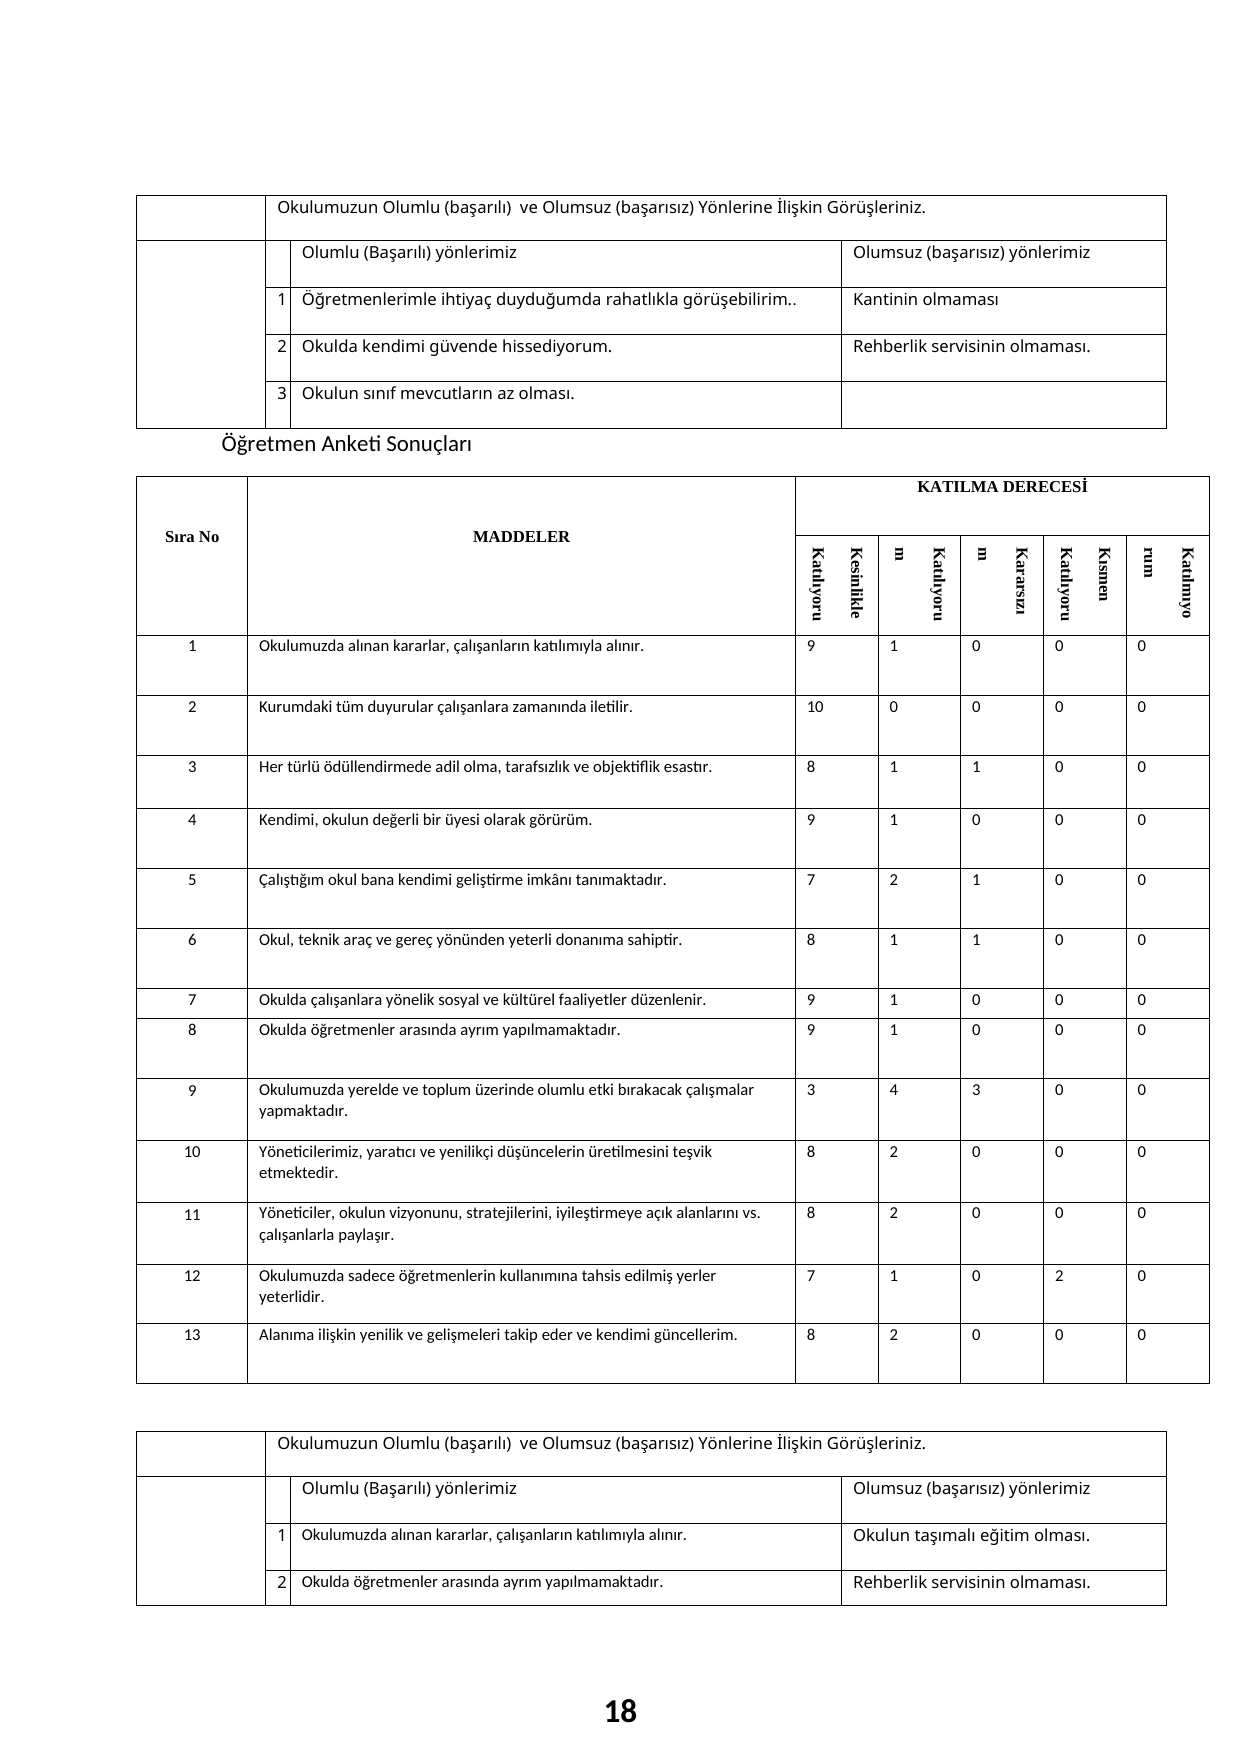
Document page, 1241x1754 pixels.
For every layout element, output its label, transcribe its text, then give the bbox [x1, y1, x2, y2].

table_cell Okulda çalışanlara yönelik sosyal ve kültürel faaliyetler düzenlenir. [248, 989, 795, 1018]
table_cell Okulda öğretmenler arasında ayrım yapılmamaktadır. [248, 1019, 795, 1078]
table_cell Okulumuzda alınan kararlar, çalışanların katılımıyla alınır. [291, 1524, 841, 1570]
table_cell 0 [1044, 1141, 1126, 1202]
table_header Okulumuzun Olumlu (başarılı) ve Olumsuz (başarısız) Yönlerine İlişkin Görüşleriniz. [266, 1432, 1166, 1476]
table_cell 3 [961, 1079, 1043, 1140]
table_cell 0 [1044, 1079, 1126, 1140]
table_cell 0 [1044, 1324, 1126, 1383]
table_cell 0 [879, 696, 960, 755]
table_cell 0 [1127, 1203, 1209, 1264]
table_cell Kantinin olmaması [842, 288, 1166, 334]
table_cell 0 [1127, 929, 1209, 988]
table_cell 0 [961, 696, 1043, 755]
table_cell Okulumuzda yerelde ve toplum üzerinde olumlu etki bırakacak çalışmalar yapmaktadır. [248, 1079, 795, 1140]
table_cell 0 [961, 1203, 1043, 1264]
table_cell Öğretmenlerimle ihtiyaç duyduğumda rahatlıkla görüşebilirim.. [291, 288, 841, 334]
table_cell Kararsızım [961, 536, 1043, 635]
table_header MADDELER [248, 477, 795, 635]
table_cell 0 [1127, 636, 1209, 695]
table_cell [842, 1571, 1166, 1605]
table_cell Okul, teknik araç ve gereç yönünden yeterli donanıma sahiptir. [248, 929, 795, 988]
table_cell [266, 241, 290, 287]
table_cell Okulda kendimi güvende hissediyorum. [291, 335, 841, 381]
table_cell [266, 1477, 290, 1523]
table_cell 1 [879, 929, 960, 988]
table_cell [842, 382, 1166, 428]
table_header [137, 196, 265, 240]
table_cell 0 [961, 636, 1043, 695]
table_cell [137, 241, 265, 428]
table_cell 2 [266, 335, 290, 381]
table_cell 2 [1044, 1265, 1126, 1323]
table_cell 13 [137, 1324, 247, 1383]
table_cell 0 [1127, 1019, 1209, 1078]
table_cell 7 [796, 869, 878, 928]
table_cell Çalıştığım okul bana kendimi geliştirme imkânı tanımaktadır. [248, 869, 795, 928]
table_cell 12 [137, 1265, 247, 1323]
table_cell Okulumuzda sadece öğretmenlerin kullanımına tahsis edilmiş yerler yeterlidir. [248, 1265, 795, 1323]
table_cell 0 [1044, 869, 1126, 928]
table_cell 8 [796, 1324, 878, 1383]
table_cell 9 [796, 809, 878, 868]
table_cell 2 [879, 1141, 960, 1202]
table_cell 0 [1127, 756, 1209, 808]
table_cell 7 [137, 989, 247, 1018]
table_cell 9 [796, 1019, 878, 1078]
table_cell 11 [137, 1203, 247, 1264]
table_cell 3 [796, 1079, 878, 1140]
table_cell 7 [796, 1265, 878, 1323]
table_cell 0 [1044, 1019, 1126, 1078]
table_cell 1 [961, 929, 1043, 988]
table_header KATILMA DERECESİ [796, 477, 1209, 534]
table_cell 0 [961, 1324, 1043, 1383]
table_cell 1 [879, 809, 960, 868]
table_header [137, 1432, 265, 1476]
table_cell 2 [137, 696, 247, 755]
table_cell Katılmıyorum [1127, 536, 1209, 635]
table_cell 6 [137, 929, 247, 988]
table_cell [137, 1477, 265, 1605]
table_cell 0 [1044, 696, 1126, 755]
table_cell 0 [961, 809, 1043, 868]
table_cell Olumsuz (başarısız) yönlerimiz [842, 1477, 1166, 1523]
table_cell 3 [266, 382, 290, 428]
table_cell Okulumuzda alınan kararlar, çalışanların katılımıyla alınır. [248, 636, 795, 695]
table_cell Olumsuz (başarısız) yönlerimiz [842, 241, 1166, 287]
table_cell 0 [961, 1265, 1043, 1323]
table_cell 1 [266, 1524, 290, 1570]
table_cell Katılıyorum [879, 536, 960, 635]
table_cell 1 [879, 1019, 960, 1078]
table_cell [291, 1571, 841, 1605]
table_cell 0 [1127, 1265, 1209, 1323]
table_cell 9 [796, 636, 878, 695]
table_cell 2 [879, 1203, 960, 1264]
table_cell 0 [1127, 1141, 1209, 1202]
table_cell 0 [1044, 756, 1126, 808]
table_cell 0 [1127, 989, 1209, 1018]
table_cell Yöneticiler, okulun vizyonunu, stratejilerini, iyileştirmeye açık alanlarını vs. çalışanlarla paylaşır. [248, 1203, 795, 1264]
table_cell Olumlu (Başarılı) yönlerimiz [291, 241, 841, 287]
table_cell Kesinlikle Katılıyorum [796, 536, 878, 635]
table_cell Okulun sınıf mevcutların az olması. [291, 382, 841, 428]
table_cell 1 [266, 288, 290, 334]
table_cell 0 [1127, 1079, 1209, 1140]
table_cell 1 [961, 756, 1043, 808]
table_cell 0 [1044, 929, 1126, 988]
table_header Okulumuzun Olumlu (başarılı) ve Olumsuz (başarısız) Yönlerine İlişkin Görüşleriniz. [266, 196, 1166, 240]
table_cell 3 [137, 756, 247, 808]
table_cell 4 [137, 809, 247, 868]
table_cell 2 [879, 869, 960, 928]
table_cell 5 [137, 869, 247, 928]
table_cell 8 [796, 1141, 878, 1202]
table_cell 1 [879, 1265, 960, 1323]
table_cell Olumlu (Başarılı) yönlerimiz [291, 1477, 841, 1523]
table_cell 0 [1044, 636, 1126, 695]
table_cell 2 [266, 1571, 290, 1605]
table_cell Her türlü ödüllendirmede adil olma, tarafsızlık ve objektiflik esastır. [248, 756, 795, 808]
table_cell 1 [137, 636, 247, 695]
table_cell Rehberlik servisinin olmaması. [842, 335, 1166, 381]
table_cell 1 [961, 869, 1043, 928]
table_cell 10 [137, 1141, 247, 1202]
table_cell 8 [796, 756, 878, 808]
table_cell Kendimi, okulun değerli bir üyesi olarak görürüm. [248, 809, 795, 868]
table_cell 1 [879, 989, 960, 1018]
table_cell 10 [796, 696, 878, 755]
table_cell 8 [796, 1203, 878, 1264]
table_cell 4 [879, 1079, 960, 1140]
table_cell 9 [137, 1079, 247, 1140]
table_header Sıra No [137, 477, 247, 635]
table_cell 0 [961, 1019, 1043, 1078]
table_cell 0 [1127, 809, 1209, 868]
table_cell 0 [961, 989, 1043, 1018]
table_cell Kısmen Katılıyorum [1044, 536, 1126, 635]
text Öğretmen Anketi Sonuçları [148, 429, 1093, 457]
table_cell 1 [879, 756, 960, 808]
table_cell 0 [1044, 809, 1126, 868]
table_cell 0 [961, 1141, 1043, 1202]
table_cell Yöneticilerimiz, yaratıcı ve yenilikçi düşüncelerin üretilmesini teşvik etmektedir. [248, 1141, 795, 1202]
table_cell 0 [1044, 989, 1126, 1018]
table_cell Kurumdaki tüm duyurular çalışanlara zamanında iletilir. [248, 696, 795, 755]
table_cell 2 [879, 1324, 960, 1383]
table_cell 0 [1127, 1324, 1209, 1383]
table_cell 0 [1044, 1203, 1126, 1264]
table_cell Okulun taşımalı eğitim olması. [842, 1524, 1166, 1570]
table_cell 9 [796, 989, 878, 1018]
table_cell 8 [137, 1019, 247, 1078]
table_cell Alanıma ilişkin yenilik ve gelişmeleri takip eder ve kendimi güncellerim. [248, 1324, 795, 1383]
table_cell 0 [1127, 696, 1209, 755]
table_cell 1 [879, 636, 960, 695]
table_cell 8 [796, 929, 878, 988]
table_cell 0 [1127, 869, 1209, 928]
